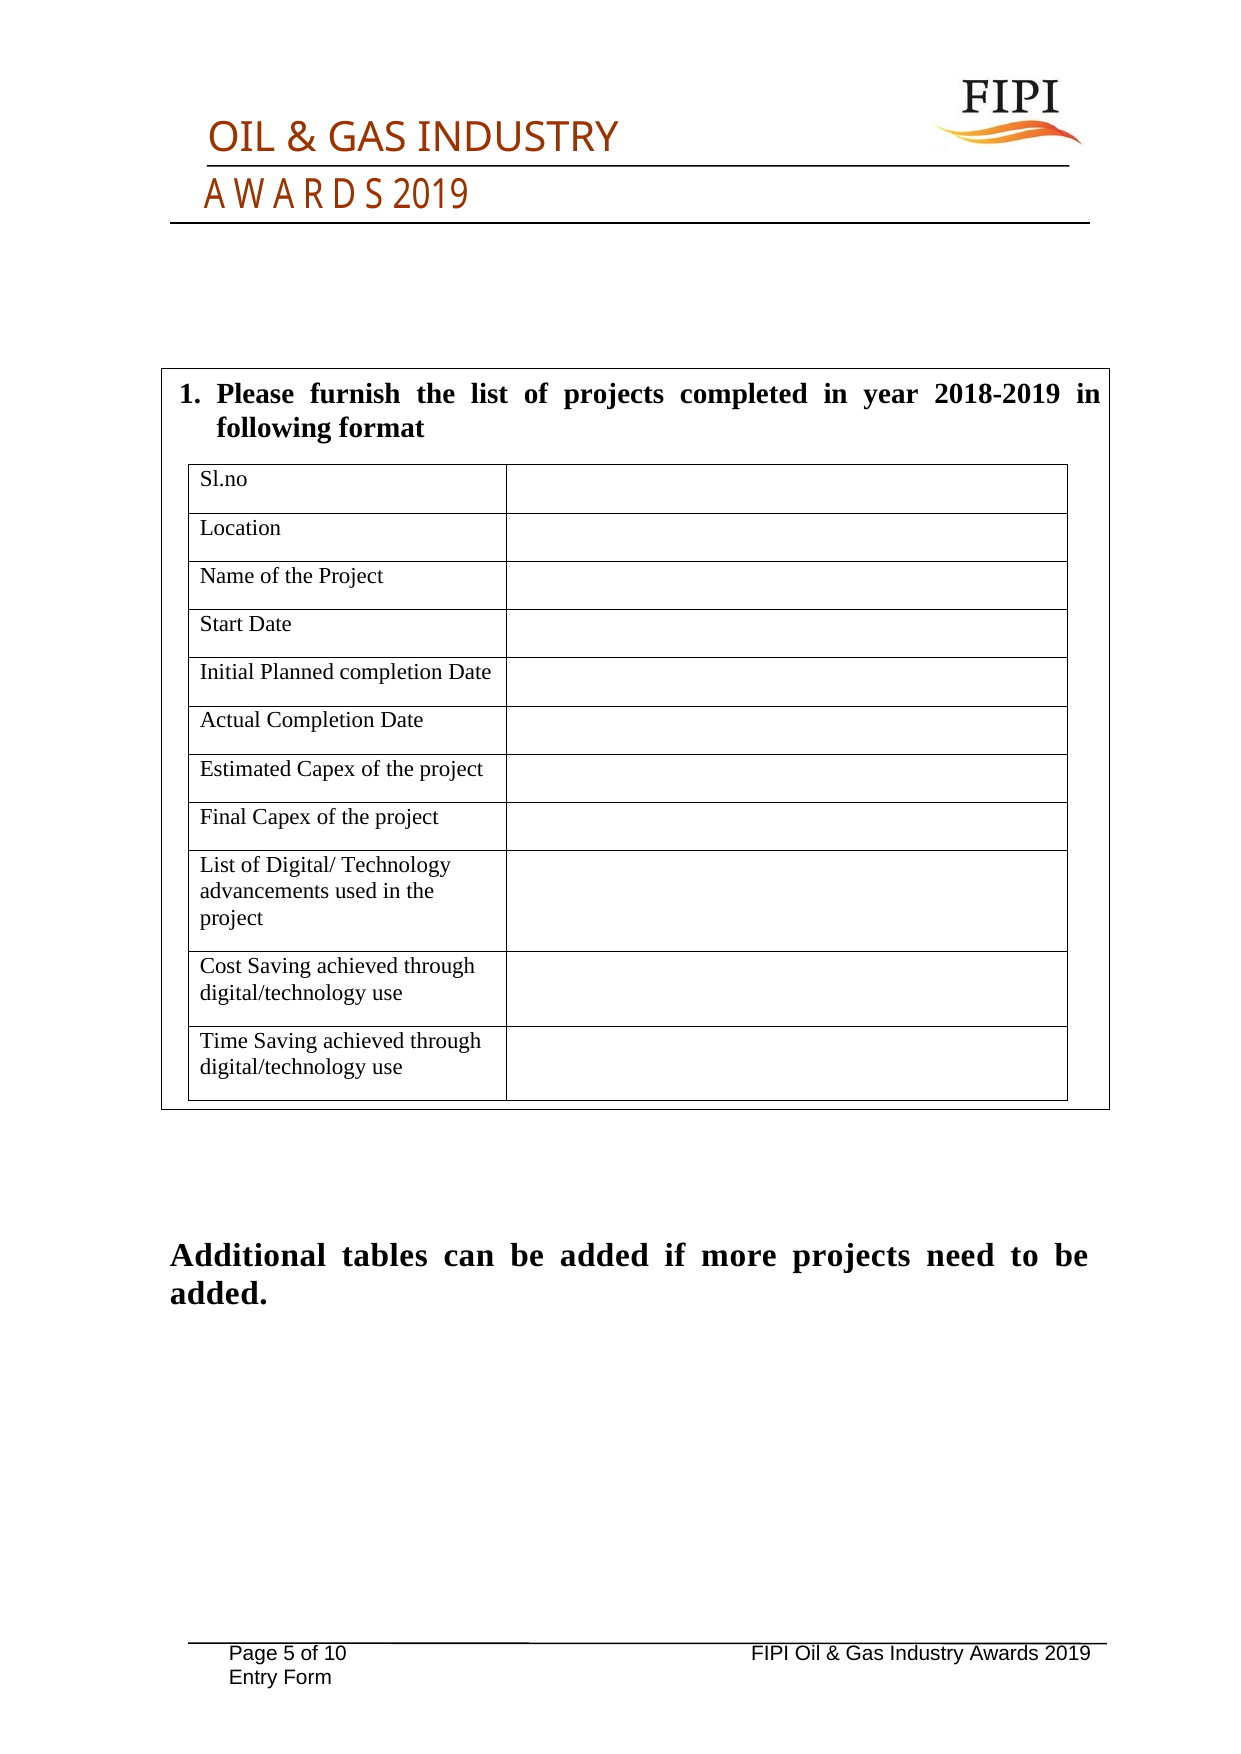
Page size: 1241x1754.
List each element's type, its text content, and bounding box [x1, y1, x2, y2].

table_header Please furnish the list of projects completed in year 2018-2019 in following format [162, 369, 1109, 1109]
picture [931, 75, 1088, 152]
text Additional tables can be added if more projects need to be added. [169, 1235, 1090, 1312]
